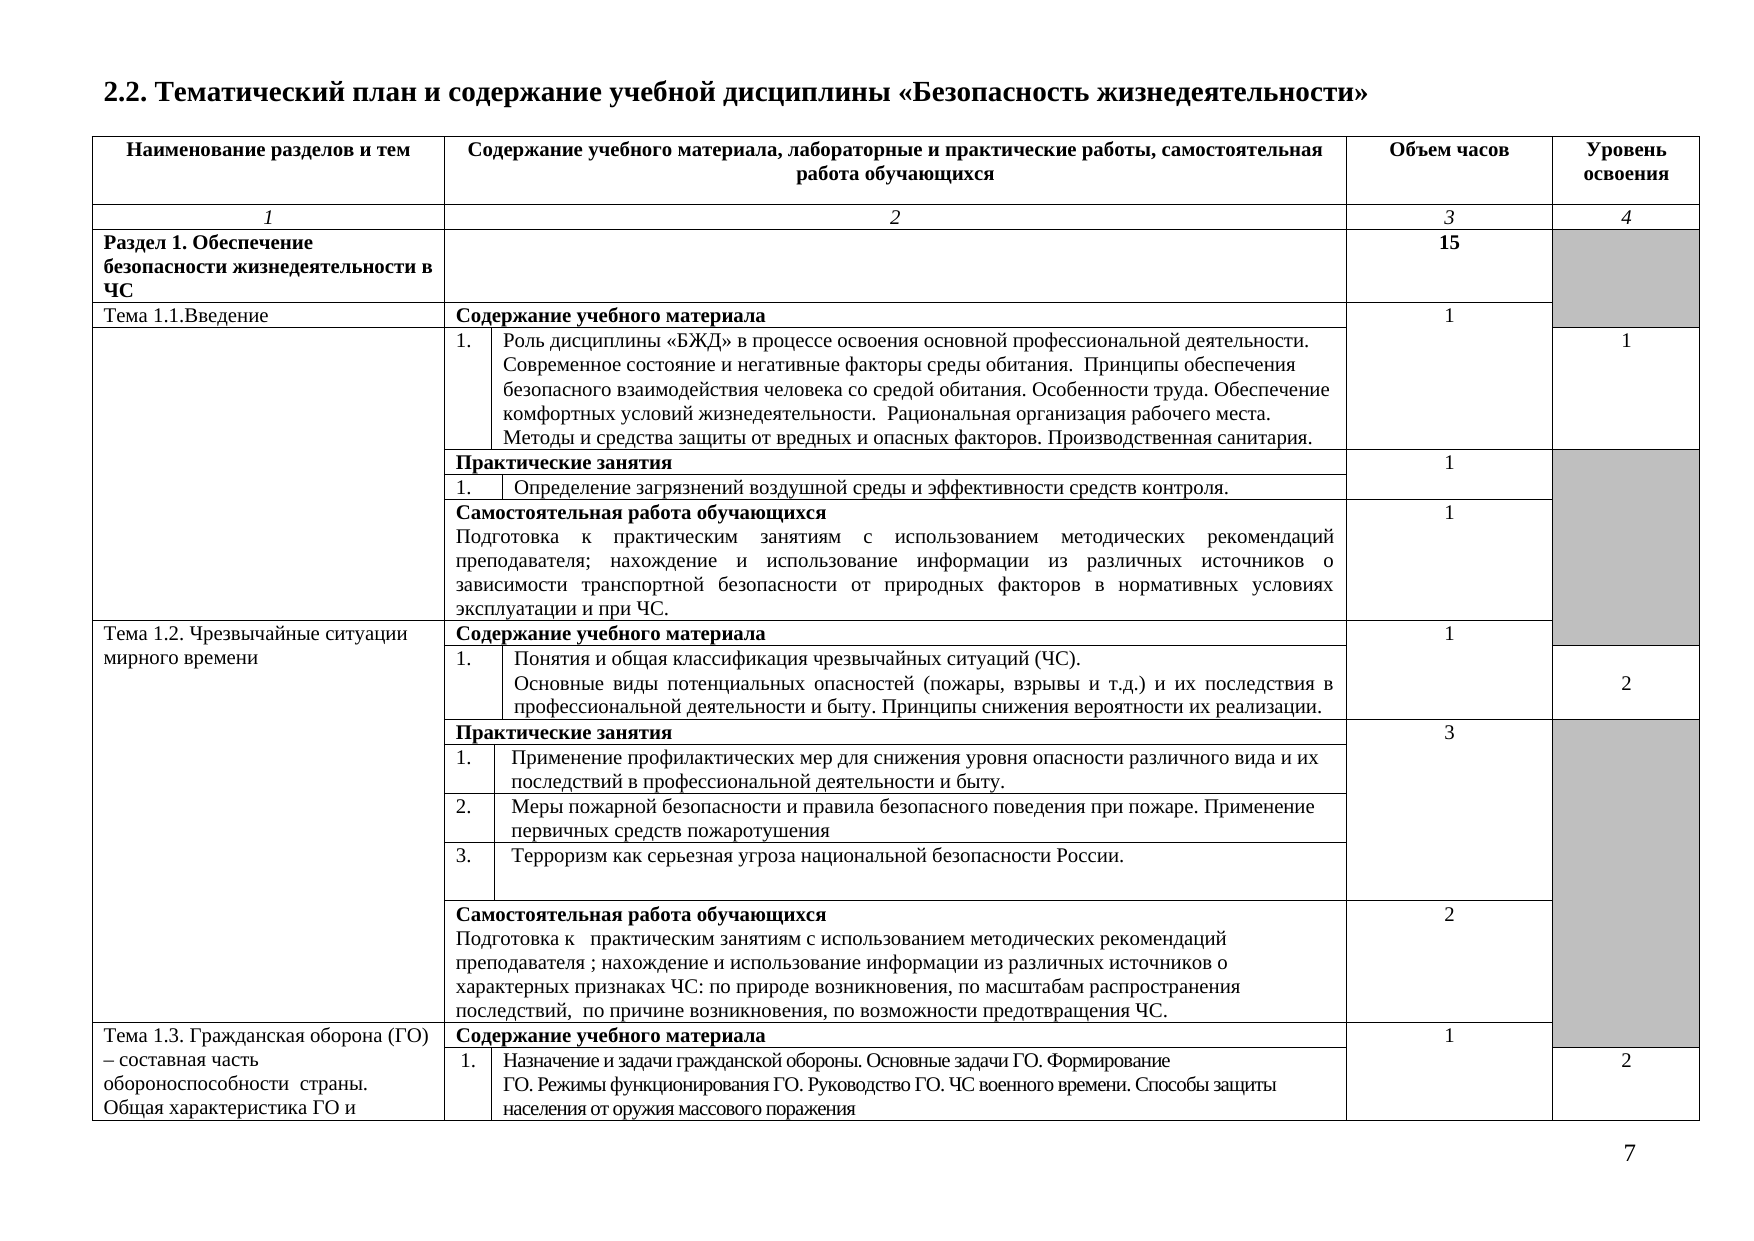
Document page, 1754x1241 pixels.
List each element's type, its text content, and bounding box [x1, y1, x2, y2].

table_cell 2. [445, 794, 494, 842]
table_cell [93, 328, 444, 620]
table_cell Меры пожарной безопасности и правила безопасного поведения при пожаре. Применение первичных средств пожаротушения [495, 794, 1346, 842]
table_cell 2 [1347, 901, 1552, 1022]
table_cell 2 [1553, 646, 1699, 718]
table_cell 2 [1553, 1048, 1699, 1120]
table_cell 4 [1553, 205, 1699, 229]
table_cell 1 [1347, 303, 1552, 449]
table_cell [1553, 720, 1699, 1047]
table_cell Определение загрязнений воздушной среды и эффективности средств контроля. [503, 475, 1346, 499]
table_cell 2 [445, 205, 1346, 229]
table_cell Понятия и общая классификация чрезвычайных ситуаций (ЧС). Основные виды потенциальных опасностей (пожары, взрывы и т.д.) и их последствия в профессиональной деятельности и быту. Принципы снижения вероятности их реализации. [503, 646, 1346, 718]
table_cell Назначение и задачи гражданской обороны. Основные задачи ГО. Формирование ГО. Режимы функционирования ГО. Руководство ГО. ЧС военного времени. Способы защиты населения от оружия массового поражения [492, 1048, 1346, 1120]
table_cell 15 [1347, 230, 1552, 302]
table_cell Практические занятия [445, 720, 1346, 744]
table_cell Терроризм как серьезная угроза национальной безопасности России. [495, 843, 1346, 900]
text 2.2. Тематический план и содержание учебной дисциплины «Безопасность жизнедеятельности» [103, 74, 1636, 107]
table_cell Тема 1.2. Чрезвычайные ситуации мирного времени [93, 621, 444, 1022]
table_cell Содержание учебного материала [445, 303, 1346, 327]
table_header Наименование разделов и тем [93, 137, 444, 204]
table_cell Самостоятельная работа обучающихся Подготовка к практическим занятиям с использованием методических рекомендаций преподавателя ; нахождение и использование информации из различных источников о характерных признаках ЧС: по природе возникновения, по масштабам распространения последствий, по причине возникновения, по возможности предотвращения ЧС. [445, 901, 1346, 1022]
table_cell Содержание учебного материала [445, 1023, 1346, 1047]
table_header Содержание учебного материала, лабораторные и практические работы, самостоятельная работа обучающихся [445, 137, 1346, 204]
table_cell Практические занятия [445, 450, 1346, 474]
table_cell Самостоятельная работа обучающихся Подготовка к практическим занятиям с использованием методических рекомендаций преподавателя; нахождение и использование информации из различных источников о зависимости транспортной безопасности от природных факторов в нормативных условиях эксплуатации и при ЧС. [445, 500, 1346, 620]
table_cell Раздел 1. Обеспечение безопасности жизнедеятельности в ЧС [93, 230, 444, 302]
table_header Уровень освоения [1553, 137, 1699, 204]
table_cell Тема 1.3. Гражданская оборона (ГО) – составная часть обороноспособности страны. Общая характеристика ГО и современных средств массового поражения [93, 1023, 444, 1120]
table_cell 1 [1347, 621, 1552, 718]
table_cell 1 [1347, 1023, 1552, 1120]
table_cell 1. [445, 646, 502, 718]
table_cell 1 [1347, 500, 1552, 620]
table_cell Применение профилактических мер для снижения уровня опасности различного вида и их последствий в профессиональной деятельности и быту. [495, 745, 1346, 793]
table_cell [445, 230, 1346, 302]
table_header Объем часов [1347, 137, 1552, 204]
table_cell 3 [1347, 720, 1552, 900]
table_cell Роль дисциплины «БЖД» в процессе освоения основной профессиональной деятельности. Современное состояние и негативные факторы среды обитания. Принципы обеспечения безопасного взаимодействия человека со средой обитания. Особенности труда. Обеспечение комфортных условий жизнедеятельности. Рациональная организация рабочего места. Методы и средства защиты от вредных и опасных факторов. Производственная санитария. [492, 328, 1346, 449]
table_cell 1. [445, 475, 502, 499]
table_cell 1. [445, 1048, 491, 1120]
table_cell 3 [1347, 205, 1552, 229]
table_cell [1553, 450, 1699, 645]
table_cell 3. [445, 843, 494, 900]
table_cell Тема 1.1.Введение [93, 303, 444, 327]
table_cell [1553, 230, 1699, 327]
table_cell Содержание учебного материала [445, 621, 1346, 645]
table_cell 1. [445, 328, 491, 449]
table_cell 1 [1347, 450, 1552, 499]
table_cell 1 [93, 205, 444, 229]
table_cell 1 [1553, 328, 1699, 449]
table_cell 1. [445, 745, 494, 793]
